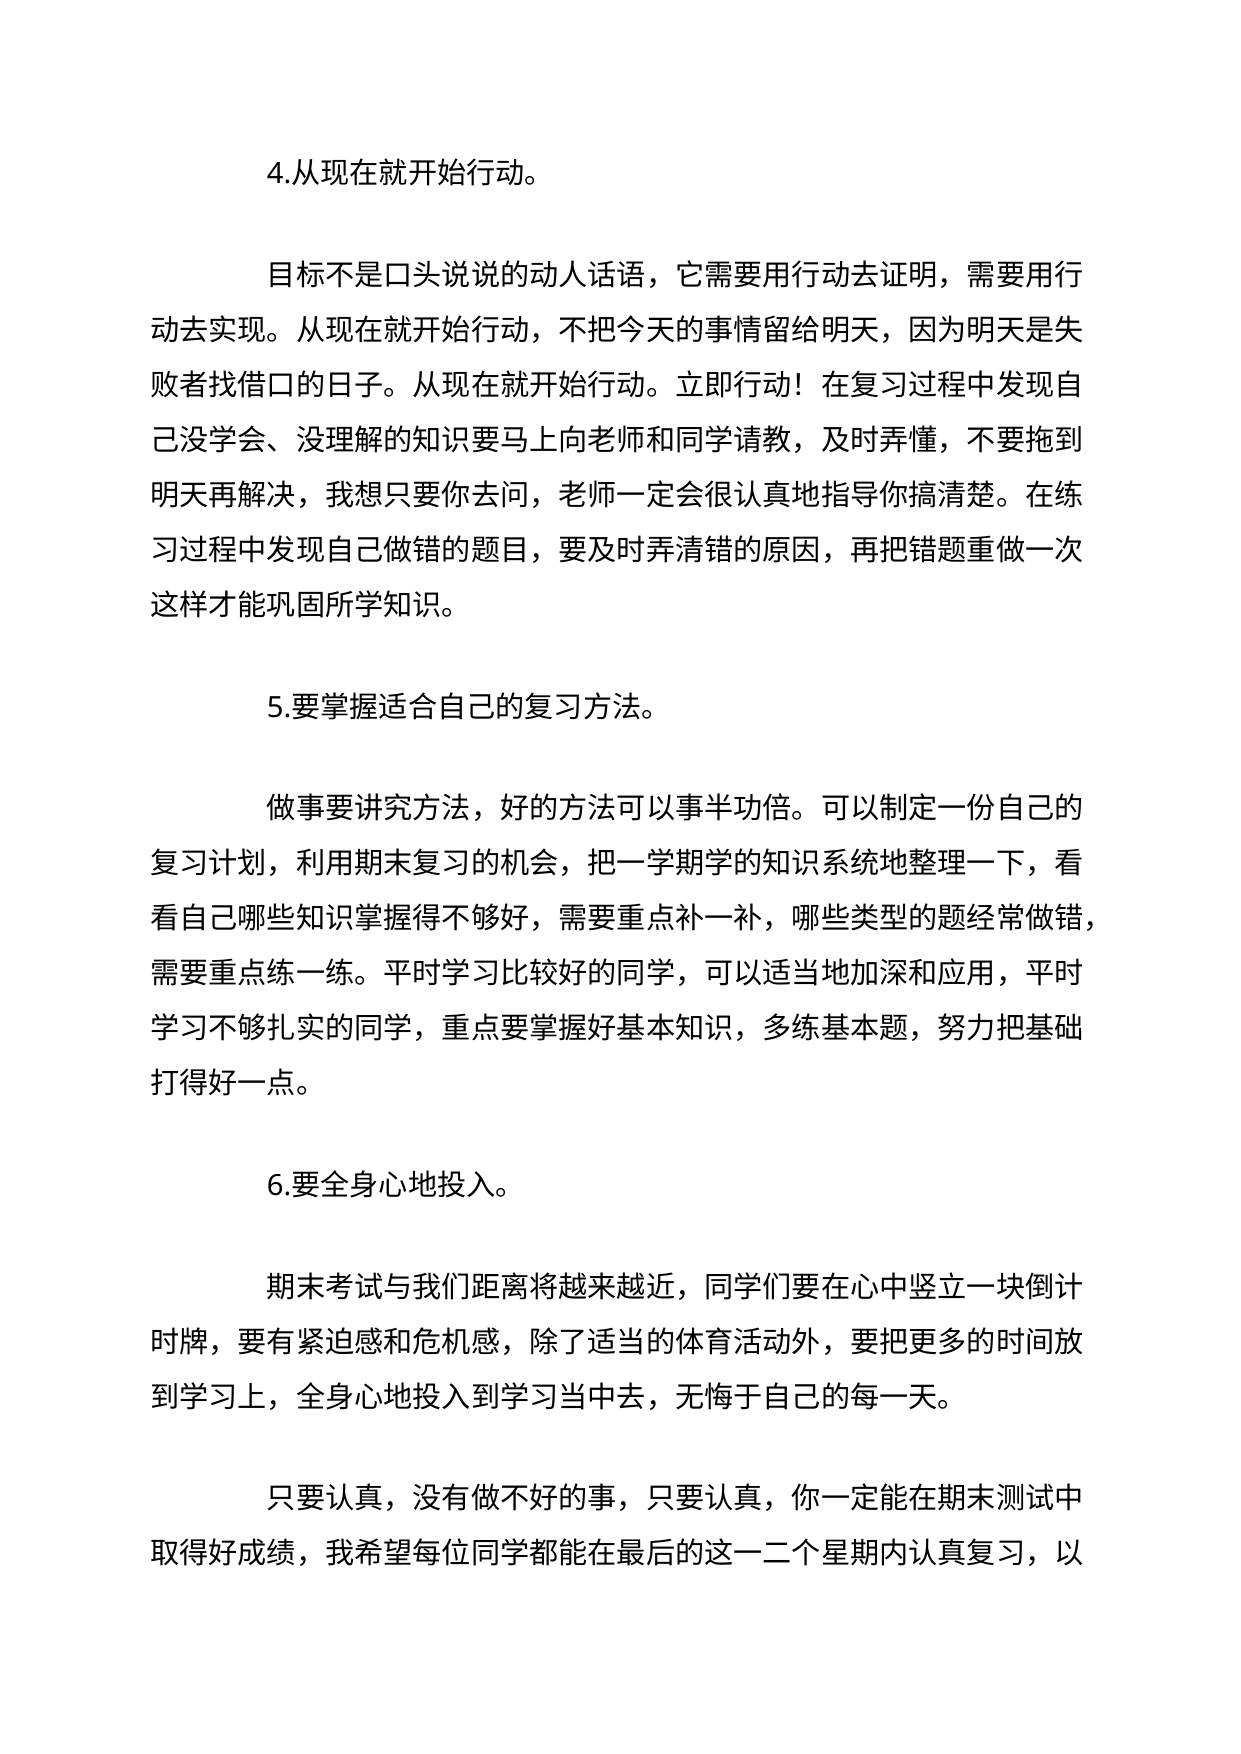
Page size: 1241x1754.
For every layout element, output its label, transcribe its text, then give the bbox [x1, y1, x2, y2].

text 期末考试与我们距离将越来越近，同学们要在心中竖立一块倒计时牌，要有紧迫感和危机感，除了适当的体育活动外，要把更多的时间放到学习上，全身心地投入到学习当中去，无悔于自己的每一天。 [150, 1263, 1090, 1415]
text 做事要讲究方法，好的方法可以事半功倍。可以制定一份自己的复习计划，利用期末复习的机会，把一学期学的知识系统地整理一下，看看自己哪些知识掌握得不够好，需要重点补一补，哪些类型的题经常做错，需要重点练一练。平时学习比较好的同学，可以适当地加深和应用，平时学习不够扎实的同学，重点要掌握好基本知识，多练基本题，努力把基础打得好一点。 [150, 785, 1090, 1102]
text 6.要全身心地投入。 [150, 1161, 1090, 1204]
text 目标不是口头说说的动人话语，它需要用行动去证明，需要用行动去实现。从现在就开始行动，不把今天的事情留给明天，因为明天是失败者找借口的日子。从现在就开始行动。立即行动！在复习过程中发现自己没学会、没理解的知识要马上向老师和同学请教，及时弄懂，不要拖到明天再解决，我想只要你去问，老师一定会很认真地指导你搞清楚。在练习过程中发现自己做错的题目，要及时弄清错的原因，再把错题重做一次这样才能巩固所学知识。 [150, 252, 1090, 624]
text 4.从现在就开始行动。 [150, 150, 1090, 192]
text 5.要掌握适合自己的复习方法。 [150, 683, 1090, 726]
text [150, 1475, 1090, 1572]
